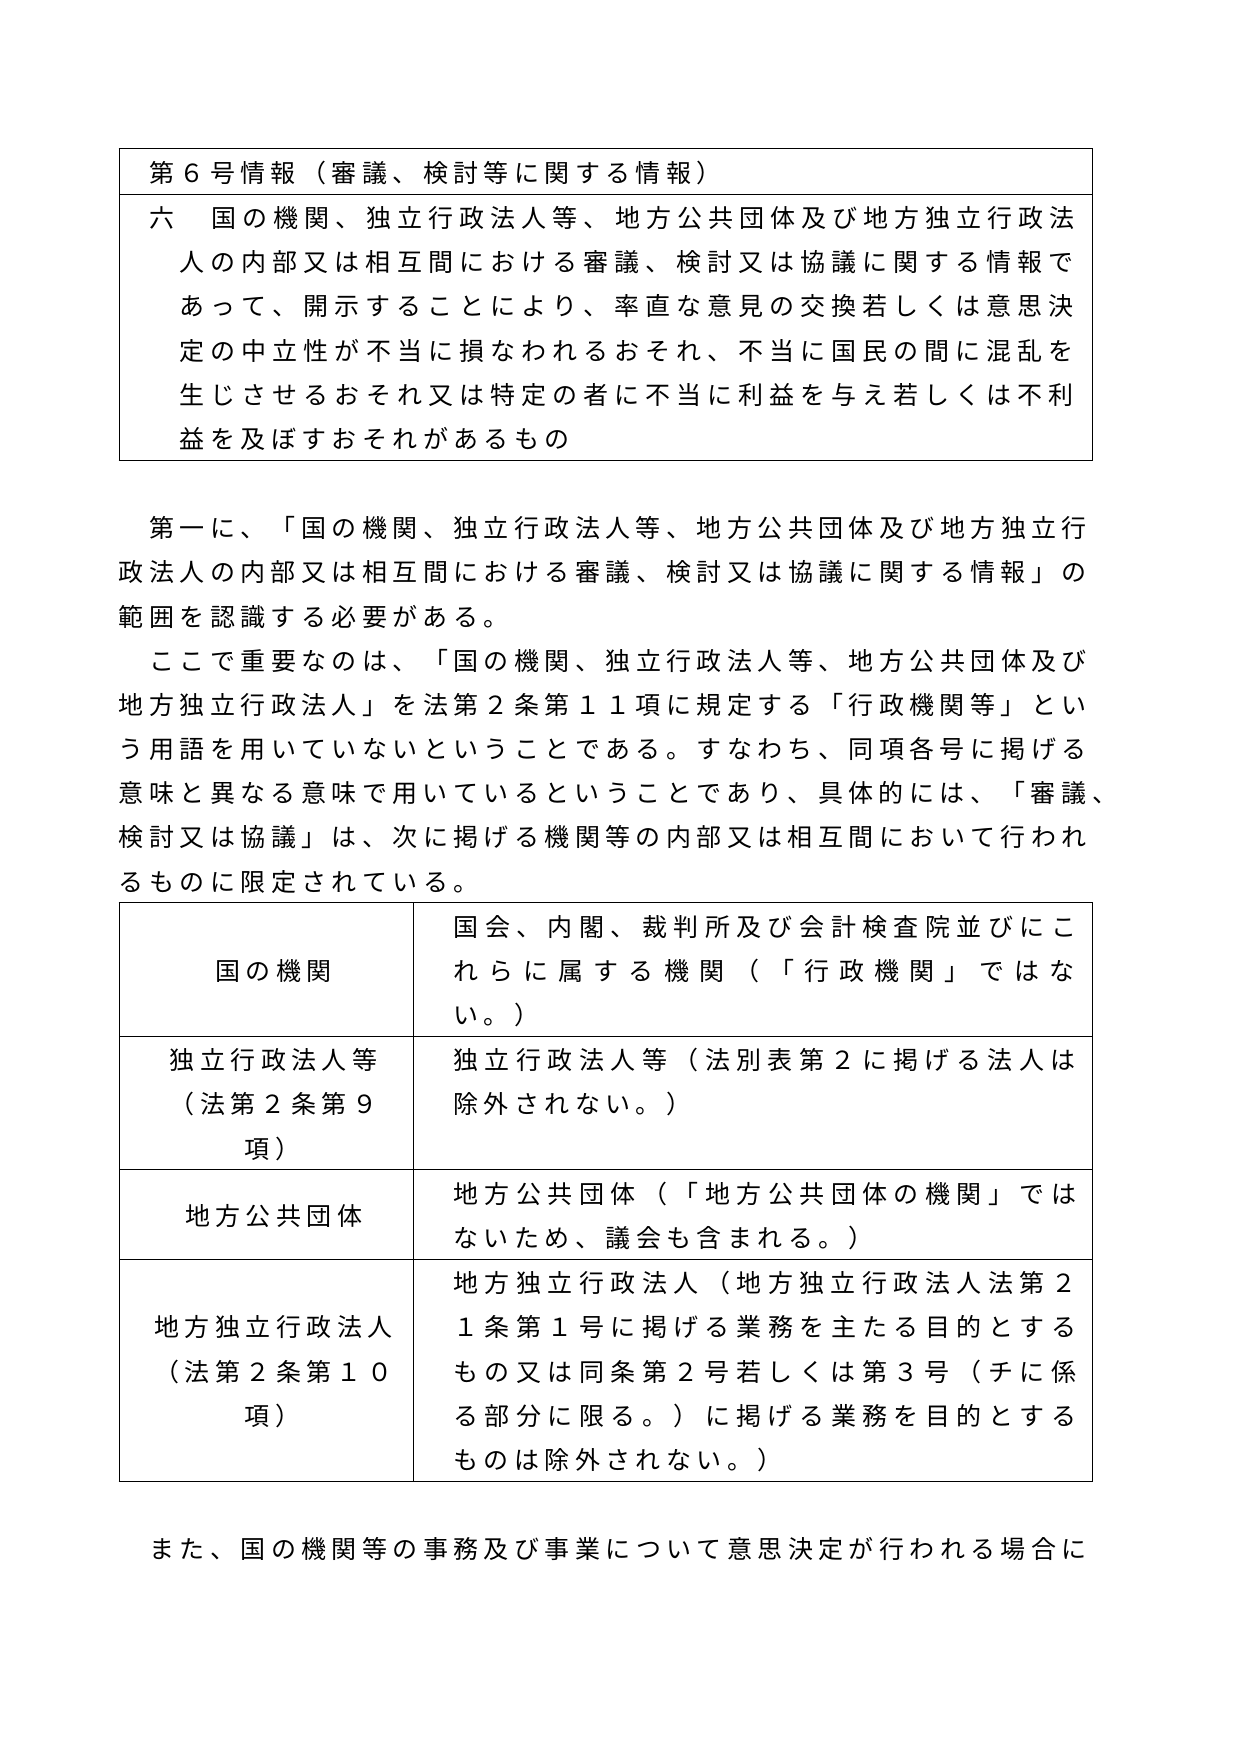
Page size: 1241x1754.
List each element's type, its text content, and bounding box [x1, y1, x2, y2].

table_cell 地方公共団体 [120, 1170, 413, 1259]
table_cell 地方独立行政法人（地方独立行政法人法第２１条第１号に掲げる業務を主たる目的とするもの又は同条第２号若しくは第３号（チに係る部分に限る。）に掲げる業務を目的とするものは除外されない。） [414, 1260, 1092, 1481]
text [119, 1526, 1092, 1570]
table_cell 独立行政法人等 （法第２条第９項） [120, 1037, 413, 1169]
table_header 国の機関 [120, 903, 413, 1036]
text 第一に、「国の機関、独立行政法人等、地方公共団体及び地方独立行政法人の内部又は相互間における審議、検討又は協議に関する情報」の範囲を認識する必要がある。 [119, 505, 1092, 637]
table_cell 独立行政法人等（法別表第２に掲げる法人は除外されない。） [414, 1037, 1092, 1169]
table_cell 地方独立行政法人 （法第２条第１０項） [120, 1260, 413, 1481]
table_cell 地方公共団体（「地方公共団体の機関」ではないため、議会も含まれる。） [414, 1170, 1092, 1259]
text ここで重要なのは、「国の機関、独立行政法人等、地方公共団体及び地方独立行政法人」を法第２条第１１項に規定する「行政機関等」という用語を用いていないということである。すなわち、同項各号に掲げる意味と異なる意味で用いているということであり、具体的には、「審議、検討又は協議」は、次に掲げる機関等の内部又は相互間において行われるものに限定されている。 [119, 637, 1092, 902]
table_header 国会、内閣、裁判所及び会計検査院並びにこれらに属する機関（「行政機関」ではない。） [414, 903, 1092, 1036]
table_cell 六 国の機関、独立行政法人等、地方公共団体及び地方独立行政法人の内部又は相互間における審議、検討又は協議に関する情報であって、開示することにより、率直な意見の交換若しくは意思決定の中立性が不当に損なわれるおそれ、不当に国民の間に混乱を生じさせるおそれ又は特定の者に不当に利益を与え若しくは不利益を及ぼすおそれがあるもの [120, 195, 1092, 459]
table_header 第６号情報（審議、検討等に関する情報） [120, 149, 1092, 193]
